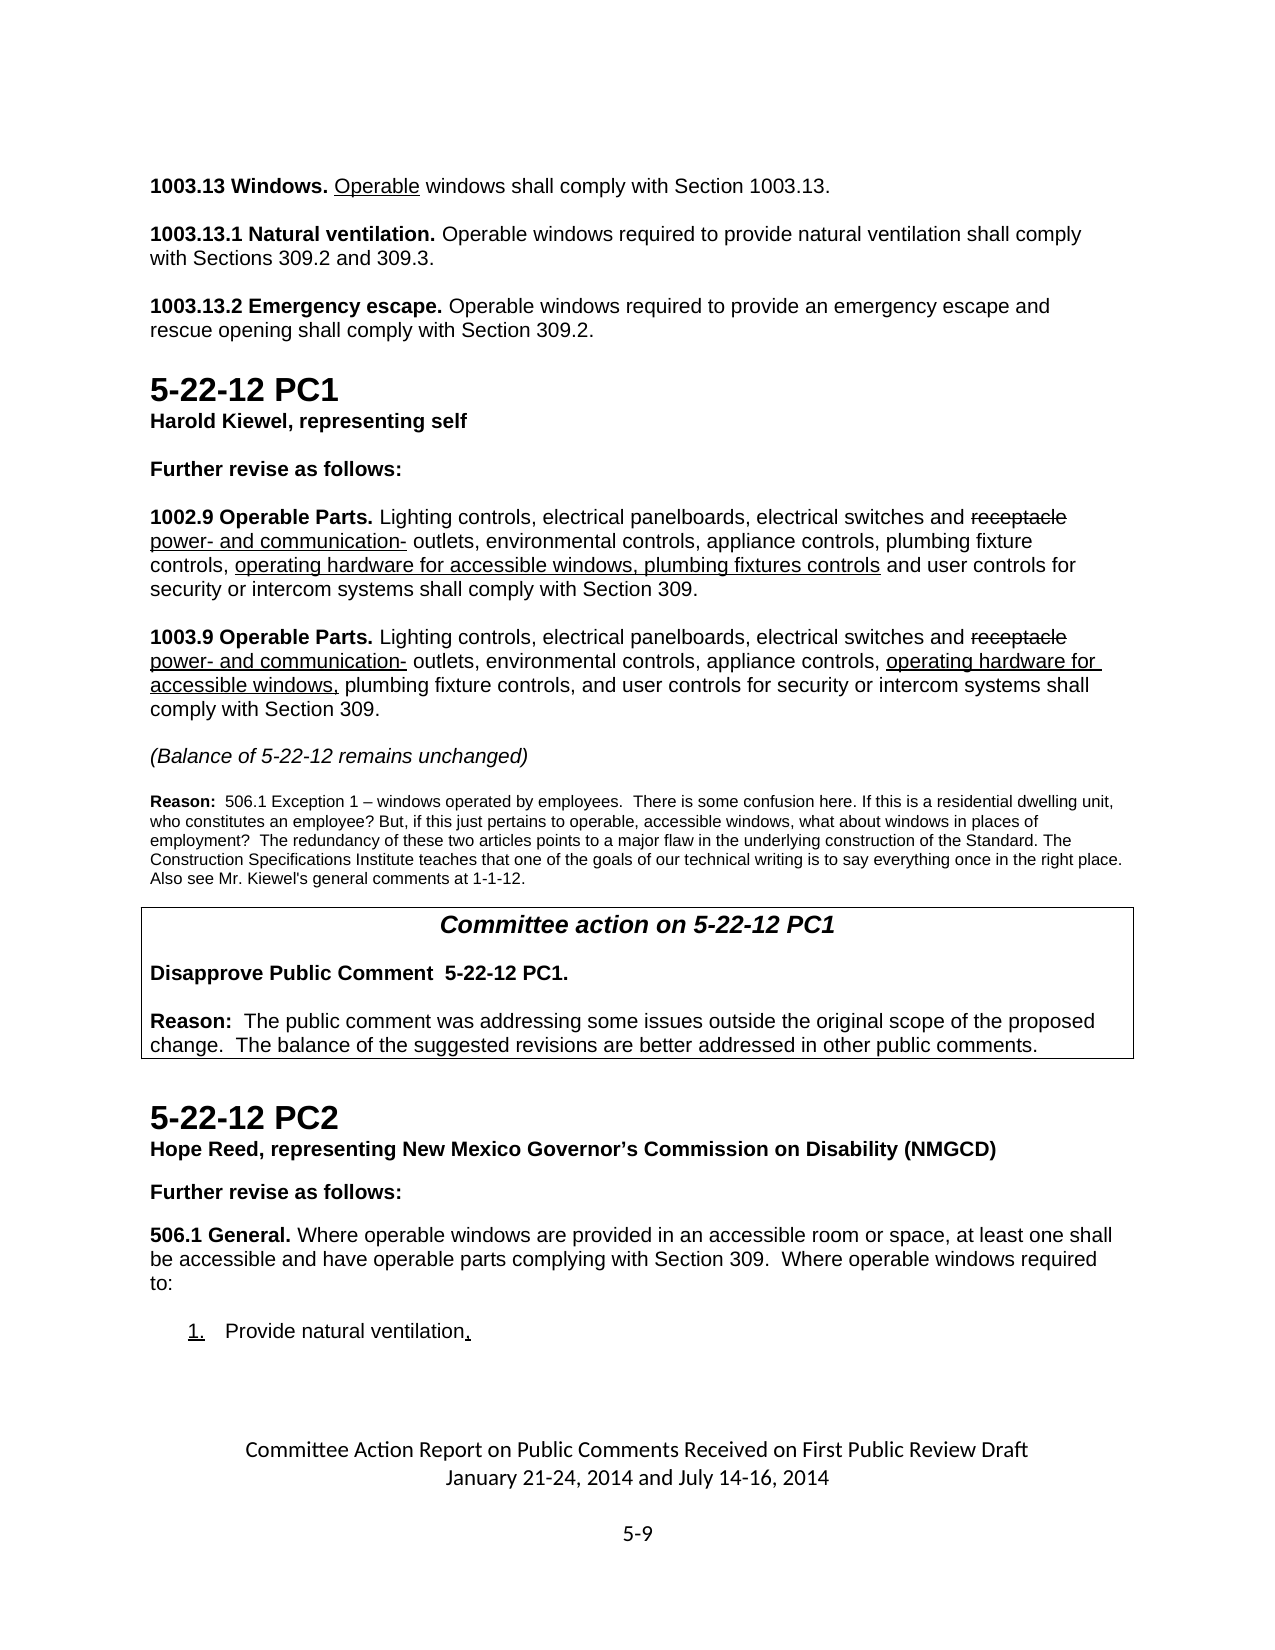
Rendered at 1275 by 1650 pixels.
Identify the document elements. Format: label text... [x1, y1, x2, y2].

text Harold Kiewel, representing self [150, 409, 1125, 433]
text 5-22-12 PC1 [150, 370, 1125, 409]
text 506.1 General. Where operable windows are provided in an accessible room or space, at least one shall be accessible and have operable parts complying with Section 309. Where operable windows required to: [150, 1223, 1125, 1294]
text 1. Provide natural ventilation, [150, 1318, 1125, 1342]
text 1003.13.2 Emergency escape. Operable windows required to provide an emergency escape and rescue opening shall comply with Section 309.2. [150, 294, 1117, 342]
text Reason: The public comment was addressing some issues outside the original scope of the proposed change. The balance of the suggested revisions are better addressed in other public comments. [142, 1005, 1133, 1058]
text Reason: 506.1 Exception 1 – windows operated by employees. There is some confusion here. If this is a residential dwelling unit, who constitutes an employee? But, if this just pertains to operable, accessible windows, what about windows in places of employment? The redundancy of these two articles points to a major flaw in the underlying construction of the Standard. The Construction Specifications Institute teaches that one of the goals of our technical writing is to say everything once in the right place. [150, 792, 1125, 869]
text Committee action on 5-22-12 PC1 [142, 908, 1133, 939]
text 1003.13.1 Natural ventilation. Operable windows required to provide natural ventilation shall comply with Sections 309.2 and 309.3. [150, 222, 1117, 270]
text Hope Reed, representing New Mexico Governor’s Commission on Disability (NMGCD) [150, 1136, 1125, 1160]
text Also see Mr. Kiewel's general comments at 1-1-12. [150, 869, 1125, 888]
text (Balance of 5-22-12 remains unchanged) [150, 744, 1117, 768]
text Further revise as follows: [150, 1179, 1125, 1203]
text 1003.9 Operable Parts. Lighting controls, electrical panelboards, electrical switches and receptacle power- and communication- outlets, environmental controls, appliance controls, operating hardware for accessible windows, plumbing fixture controls, and user controls for security or intercom systems shall comply with Section 309. [150, 624, 1117, 720]
text Disapprove Public Comment 5-22-12 PC1. [150, 961, 1125, 984]
text Further revise as follows: [150, 457, 1117, 481]
text 1003.13 Windows. Operable windows shall comply with Section 1003.13. [150, 174, 1117, 198]
text 5-22-12 PC2 [150, 1098, 1125, 1136]
text 1002.9 Operable Parts. Lighting controls, electrical panelboards, electrical switches and receptacle power- and communication- outlets, environmental controls, appliance controls, plumbing fixture controls, operating hardware for accessible windows, plumbing fixtures controls and user controls for security or intercom systems shall comply with Section 309. [150, 505, 1117, 601]
